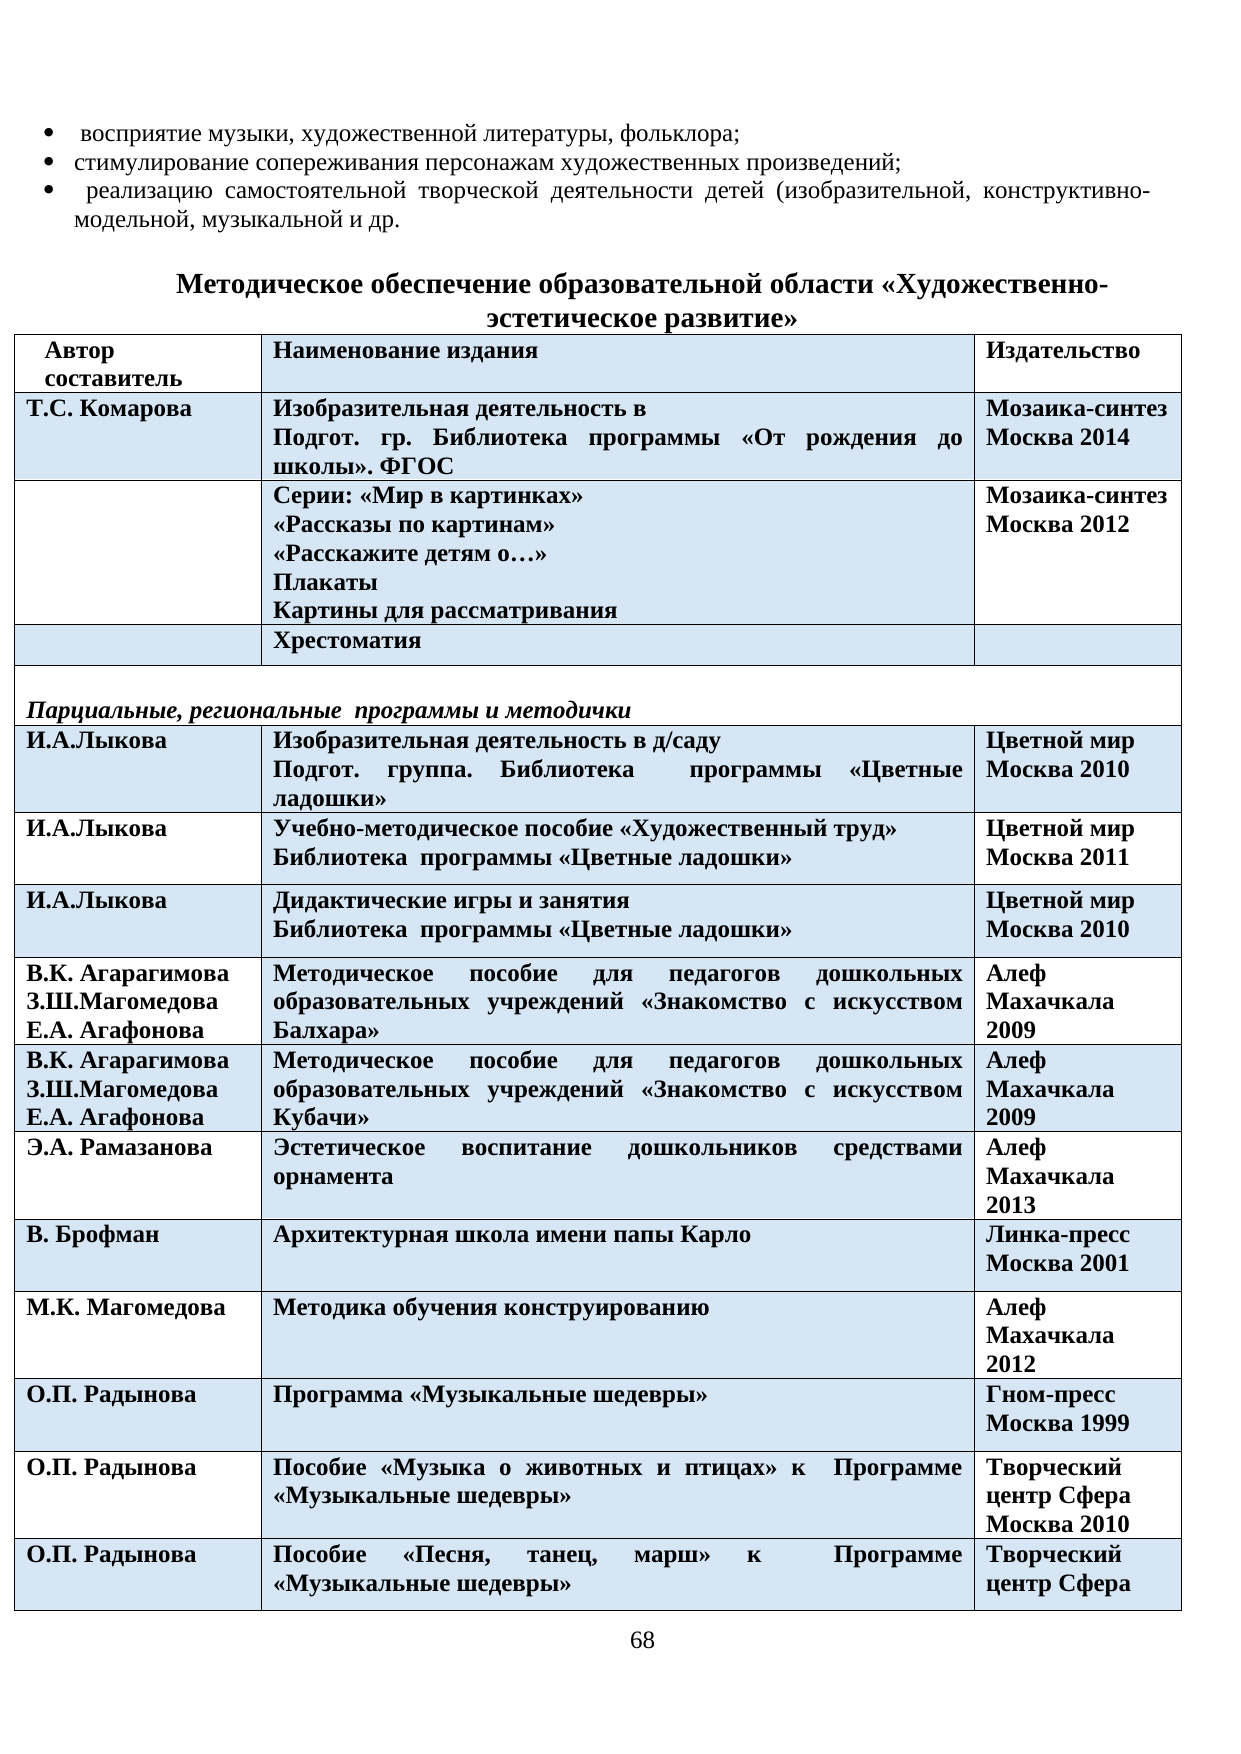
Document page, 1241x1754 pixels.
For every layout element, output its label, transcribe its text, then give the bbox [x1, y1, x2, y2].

table_cell Изобразительная деятельность в д/саду Подгот. группа. Библиотека программы «Цветные ладошки» [262, 726, 974, 812]
table_cell Пособие «Музыка о животных и птицах» к Программе «Музыкальные шедевры» [262, 1452, 974, 1538]
table_cell Серии: «Мир в картинках» «Рассказы по картинам» «Расскажите детям о…» Плакаты Картины для рассматривания [262, 481, 974, 624]
table_cell И.А.Лыкова [15, 813, 261, 884]
table_cell В. Брофман [15, 1220, 261, 1291]
table_cell И.А.Лыкова [15, 885, 261, 957]
list стимулирование сопереживания персонажам художественных произведений; [44, 147, 1152, 176]
table_header Издательство [975, 335, 1181, 392]
table_cell Мозаика-синтез Москва 2014 [975, 393, 1181, 479]
table_cell Линка-пресс Москва 2001 [975, 1220, 1181, 1291]
table_cell Изобразительная деятельность в Подгот. гр. Библиотека программы «От рождения до школы». ФГОС [262, 393, 974, 479]
table_cell [15, 625, 261, 665]
table_cell Парциальные, региональные программы и методички [15, 666, 1181, 724]
table_cell Методическое пособие для педагогов дошкольных образовательных учреждений «Знакомство с искусством Балхара» [262, 958, 974, 1044]
table_cell Алеф Махачкала 2009 [975, 1045, 1181, 1131]
table_cell Алеф Махачкала 2009 [975, 958, 1181, 1044]
table_cell Методическое пособие для педагогов дошкольных образовательных учреждений «Знакомство с искусством Кубачи» [262, 1045, 974, 1131]
table_cell [15, 481, 261, 624]
table_cell Методика обучения конструированию [262, 1292, 974, 1378]
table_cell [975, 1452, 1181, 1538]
table_cell Гном-пресс Москва 1999 [975, 1379, 1181, 1451]
table_cell М.К. Магомедова [15, 1292, 261, 1378]
table_cell Т.С. Комарова [15, 393, 261, 479]
table_cell [975, 625, 1181, 665]
table_cell Мозаика-синтез Москва 2012 [975, 481, 1181, 624]
table_cell Программа «Музыкальные шедевры» [262, 1379, 974, 1451]
table_header Наименование издания [262, 335, 974, 392]
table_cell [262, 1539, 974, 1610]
table_cell О.П. Радынова [15, 1452, 261, 1538]
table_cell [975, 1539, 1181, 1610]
table_cell Архитектурная школа имени папы Карло [262, 1220, 974, 1291]
table_cell Цветной мир Москва 2011 [975, 813, 1181, 884]
list восприятие музыки, художественной литературы, фольклора; [44, 118, 1152, 147]
table_header Автор составитель [15, 335, 261, 392]
list реализацию самостоятельной творческой деятельности детей (изобразительной, конструктивно-модельной, музыкальной и др. [44, 176, 1152, 233]
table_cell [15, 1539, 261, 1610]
table_cell Алеф Махачкала 2012 [975, 1292, 1181, 1378]
table_cell Э.А. Рамазанова [15, 1132, 261, 1218]
table_cell Эстетическое воспитание дошкольников средствами орнамента [262, 1132, 974, 1218]
table_cell О.П. Радынова [15, 1379, 261, 1451]
table_cell И.А.Лыкова [15, 726, 261, 812]
table_cell Хрестоматия [262, 625, 974, 665]
table_cell Алеф Махачкала 2013 [975, 1132, 1181, 1218]
table_cell Цветной мир Москва 2010 [975, 726, 1181, 812]
table_cell В.К. Агарагимова З.Ш.Магомедова Е.А. Агафонова [15, 1045, 261, 1131]
table_cell Учебно-методическое пособие «Художественный труд» Библиотека программы «Цветные ладошки» [262, 813, 974, 884]
table_cell В.К. Агарагимова З.Ш.Магомедова Е.А. Агафонова [15, 958, 261, 1044]
table_cell Дидактические игры и занятия Библиотека программы «Цветные ладошки» [262, 885, 974, 957]
table_cell Цветной мир Москва 2010 [975, 885, 1181, 957]
text Методическое обеспечение образовательной области «Художественно-эстетическое развитие» [133, 267, 1152, 334]
